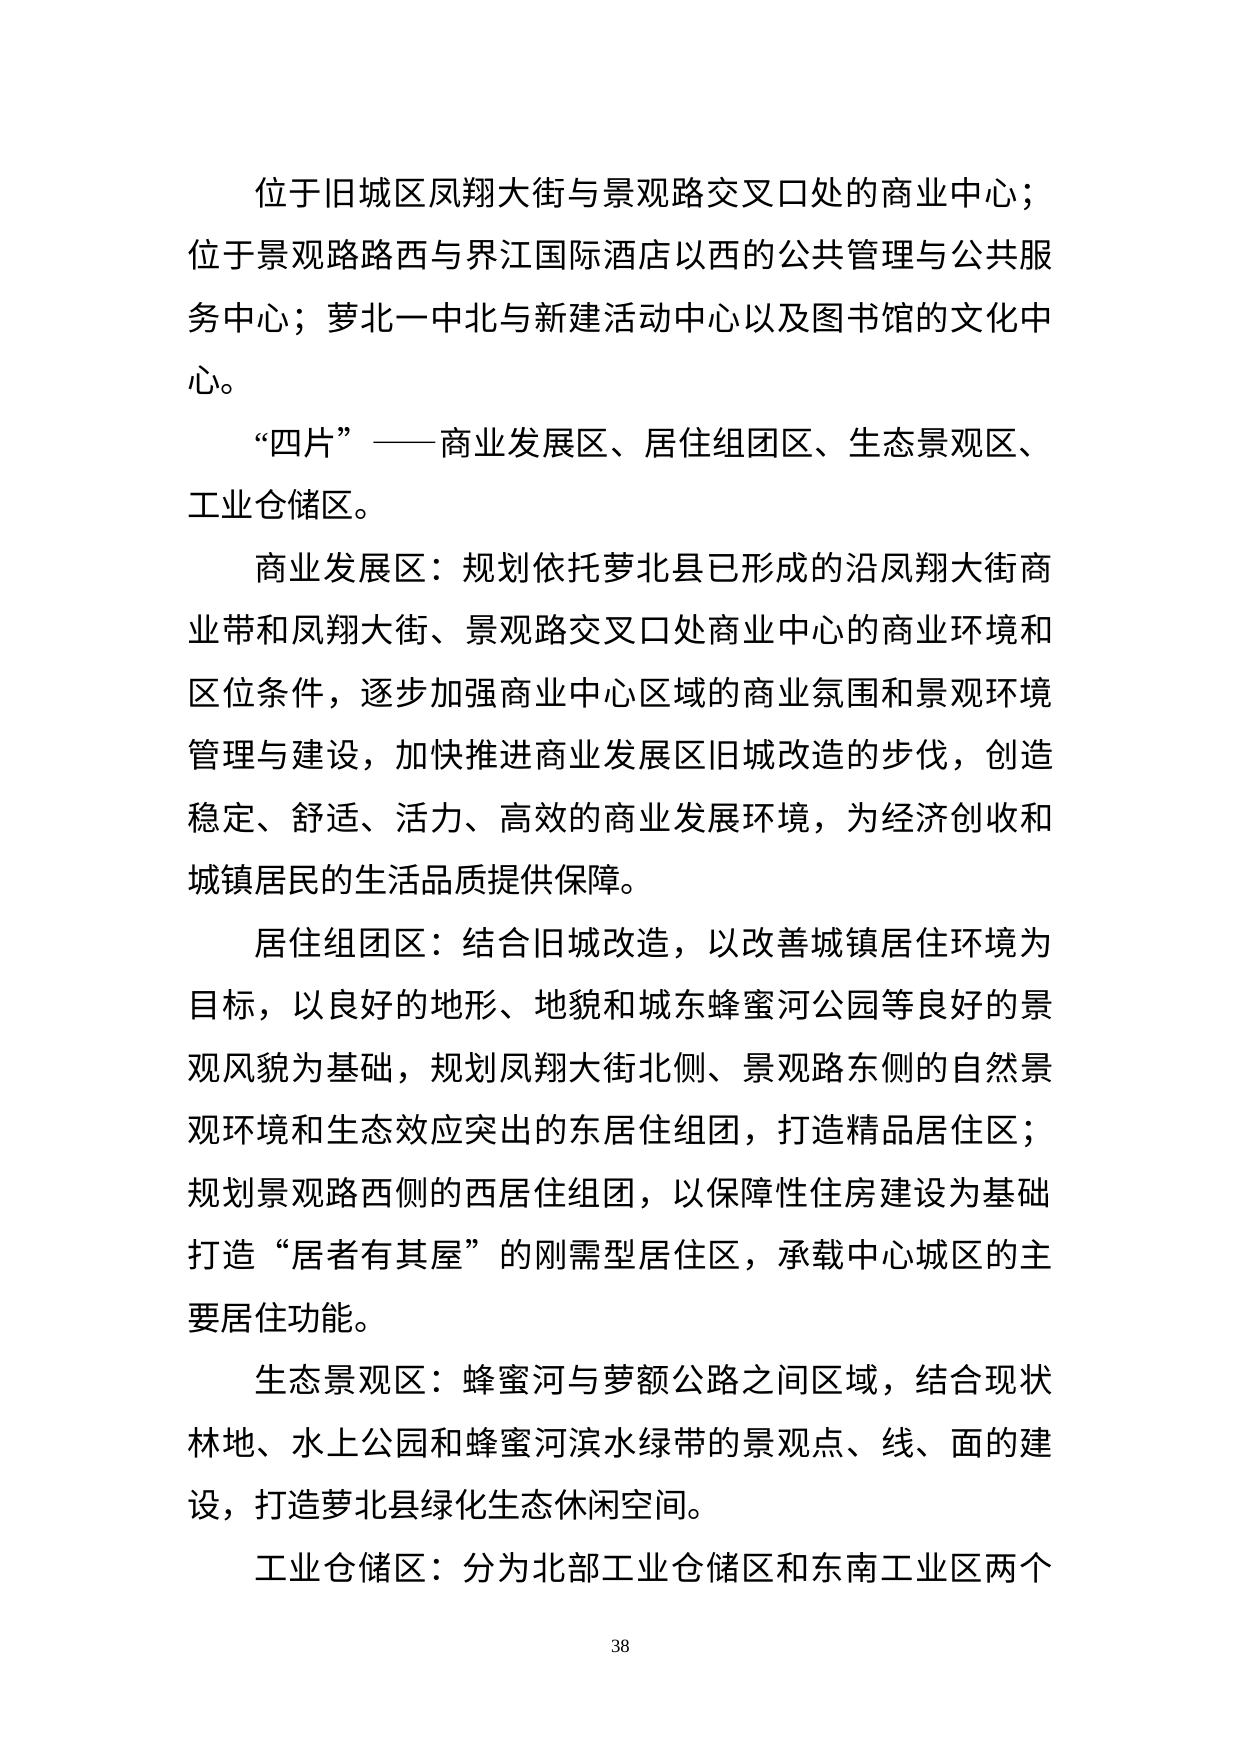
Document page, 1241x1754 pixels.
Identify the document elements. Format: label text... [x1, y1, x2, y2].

text 生态景观区：蜂蜜河与萝额公路之间区域，结合现状林地、水上公园和蜂蜜河滨水绿带的景观点、线、面的建设，打造萝北县绿化生态休闲空间。 [187, 1343, 1053, 1530]
text 商业发展区：规划依托萝北县已形成的沿凤翔大街商业带和凤翔大街、景观路交叉口处商业中心的商业环境和区位条件，逐步加强商业中心区域的商业氛围和景观环境管理与建设，加快推进商业发展区旧城改造的步伐，创造稳定、舒适、活力、高效的商业发展环境，为经济创收和城镇居民的生活品质提供保障。 [187, 530, 1053, 905]
text 位于旧城区凤翔大街与景观路交叉口处的商业中心；位于景观路路西与界江国际酒店以西的公共管理与公共服务中心；萝北一中北与新建活动中心以及图书馆的文化中心。 [187, 155, 1053, 405]
text 居住组团区：结合旧城改造，以改善城镇居住环境为目标，以良好的地形、地貌和城东蜂蜜河公园等良好的景观风貌为基础，规划凤翔大街北侧、景观路东侧的自然景观环境和生态效应突出的东居住组团，打造精品居住区；规划景观路西侧的西居住组团，以保障性住房建设为基础，打造“居者有其屋”的刚需型居住区，承载中心城区的主要居住功能。 [187, 905, 1053, 1343]
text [187, 1530, 1053, 1593]
text “四片”——商业发展区、居住组团区、生态景观区、工业仓储区。 [187, 405, 1053, 530]
